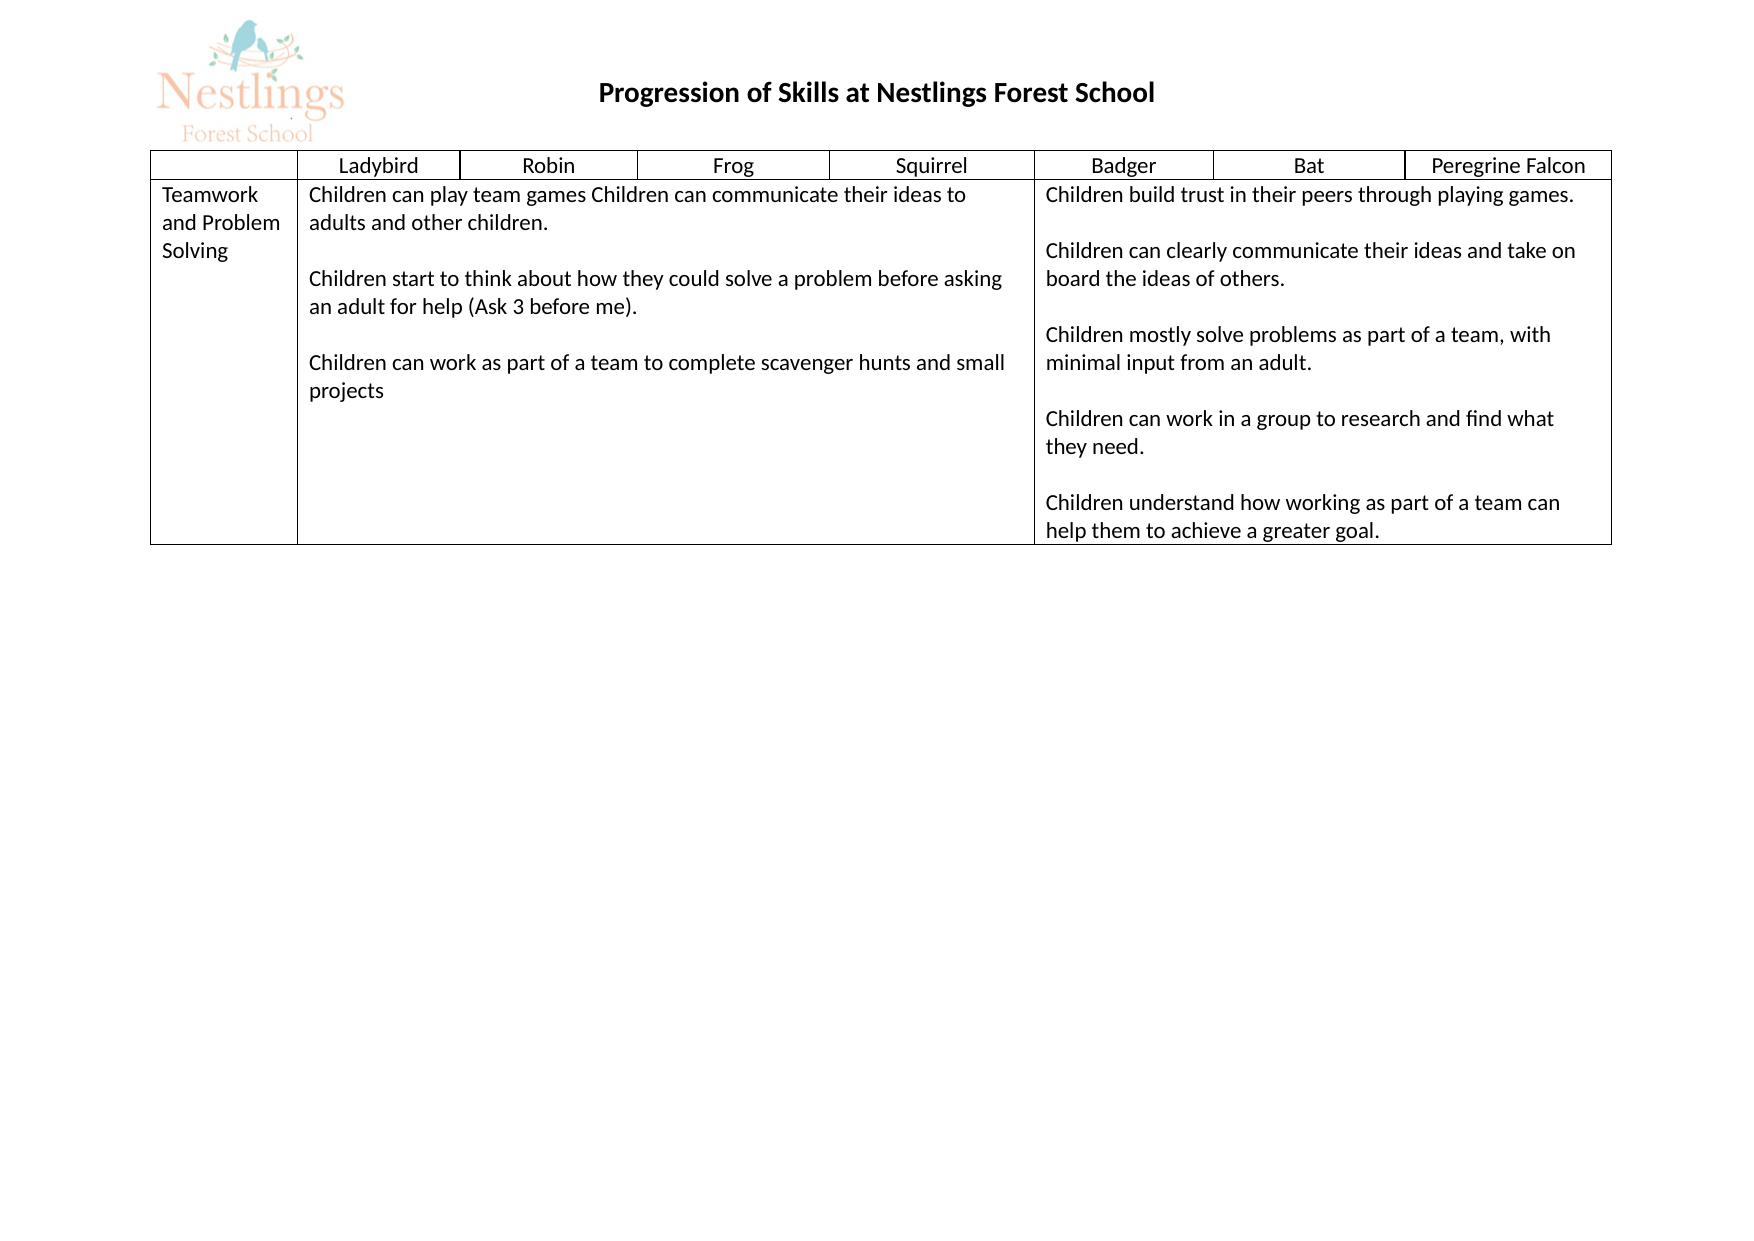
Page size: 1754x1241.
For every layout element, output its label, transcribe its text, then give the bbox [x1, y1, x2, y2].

table_cell Children can play team games Children can communicate their ideas to adults and other children. Children start to think about how they could solve a problem before asking an adult for help (Ask 3 before me). Children can work as part of a team to complete scavenger hunts and small projects [298, 180, 1034, 544]
picture [150, 11, 352, 150]
table_header [151, 151, 297, 179]
table_header Peregrine Falcon [1406, 151, 1611, 179]
table_header Badger [1035, 151, 1213, 179]
table_header Bat [1214, 151, 1404, 179]
table_header Robin [461, 151, 637, 179]
table_cell Children build trust in their peers through playing games. Children can clearly communicate their ideas and take on board the ideas of others. Children mostly solve problems as part of a team, with minimal input from an adult. Children can work in a group to research and find what they need. Children understand how working as part of a team can help them to achieve a greater goal. [1035, 180, 1611, 544]
table_cell Teamwork and Problem Solving [151, 180, 297, 544]
table_header Ladybird [298, 151, 459, 179]
table_header Squirrel [830, 151, 1034, 179]
table_header Frog [638, 151, 829, 179]
